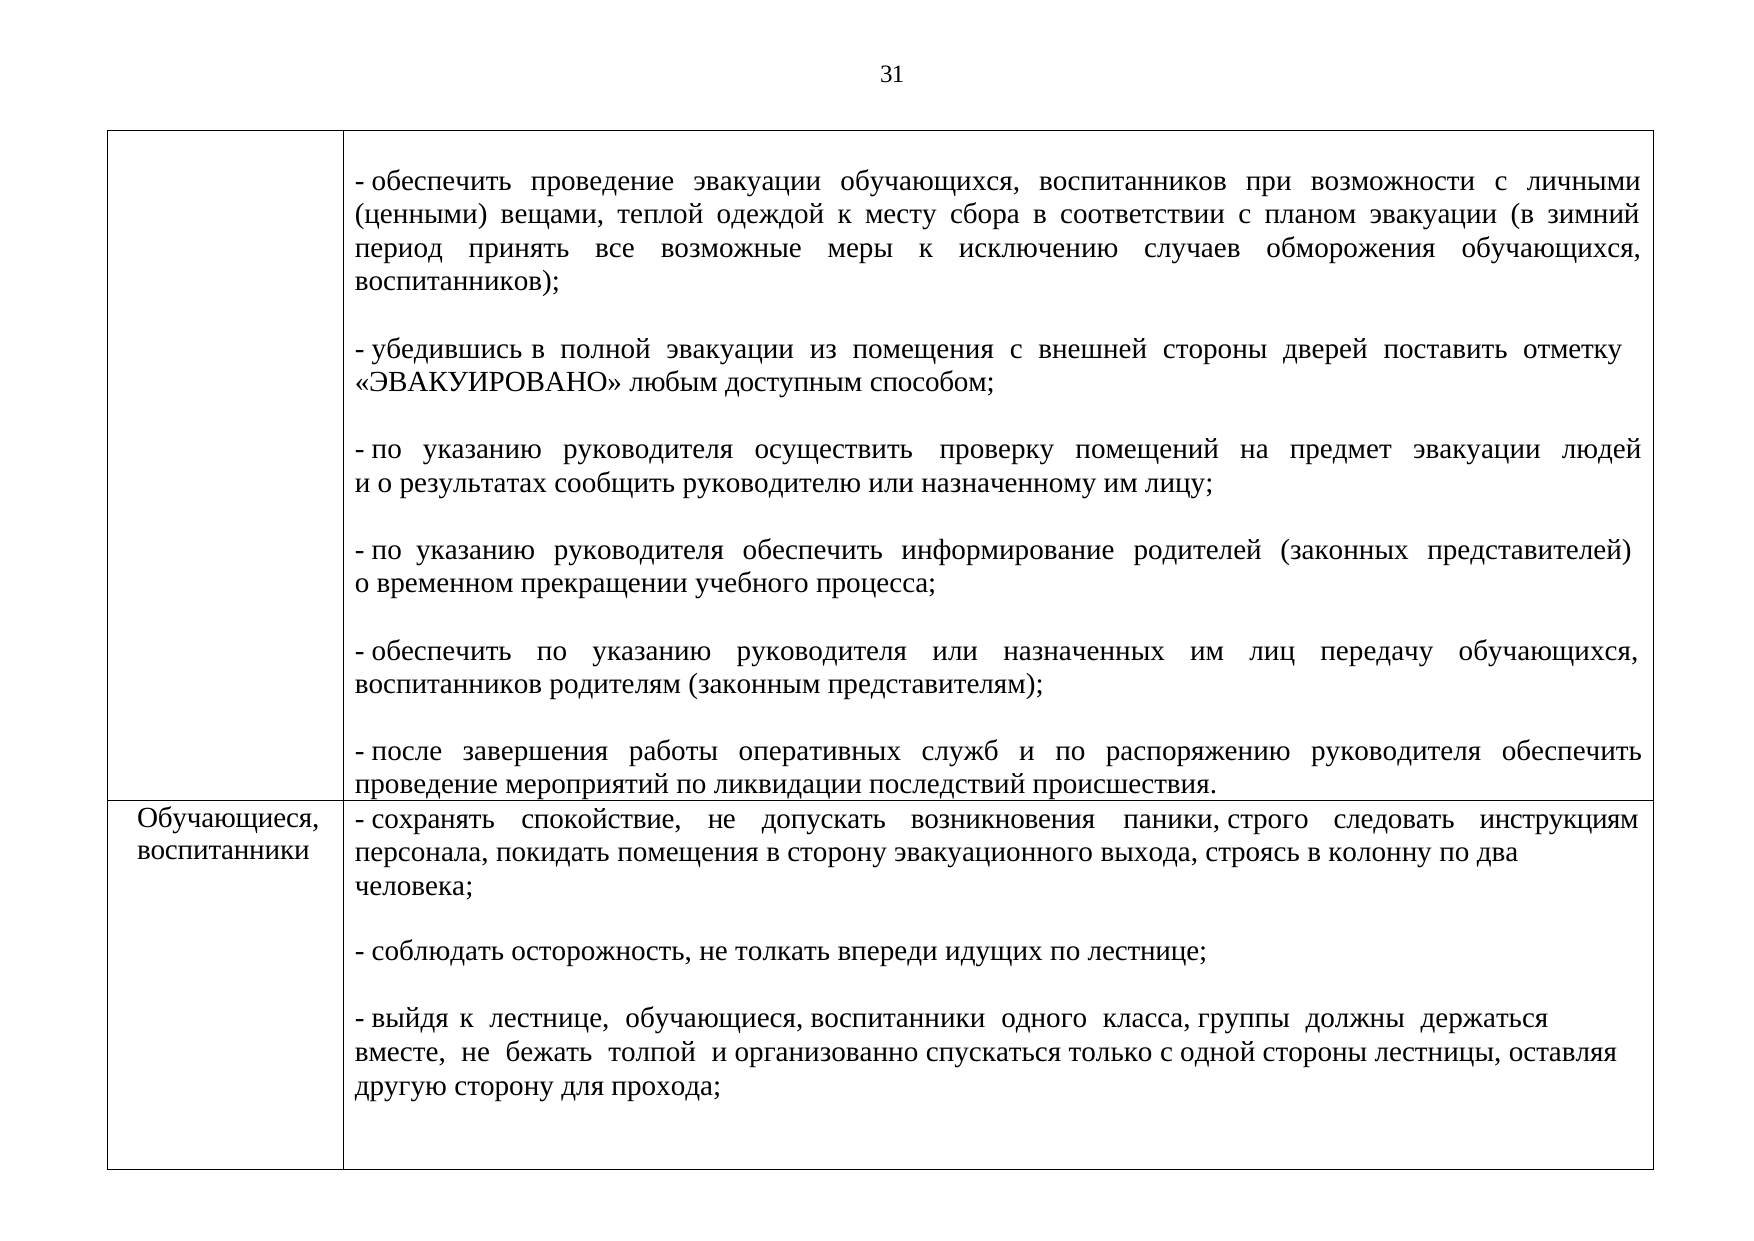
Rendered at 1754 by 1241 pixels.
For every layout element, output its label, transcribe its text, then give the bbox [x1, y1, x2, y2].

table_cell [344, 801, 1653, 1169]
table_cell Обучающиеся, воспитанники [108, 801, 343, 1169]
table_header [108, 131, 343, 800]
table_header обеспечить проведение эвакуации обучающихся, воспитанников при возможности с личными (ценными) вещами, теплой одеждой к месту сбора в соответствии с планом эвакуации (в зимний период принять все возможные меры к исключению случаев обморожения обучающихся, воспитанников); убедившись в полной эвакуации из помещения с внешней стороны дверей поставить отметку «ЭВАКУИРОВАНО» любым доступным способом; по указанию руководителя осуществить проверку помещений на предмет эвакуации людей и о результатах сообщить руководителю или назначенному им лицу; по указанию руководителя обеспечить информирование родителей (законных представителей) о временном прекращении учебного процесса; обеспечить по указанию руководителя или назначенных им лиц передачу обучающихся, воспитанников родителям (законным представителям); после завершения работы оперативных служб и по распоряжению руководителя обеспечить проведение мероприятий по ликвидации последствий происшествия. [344, 131, 1653, 800]
